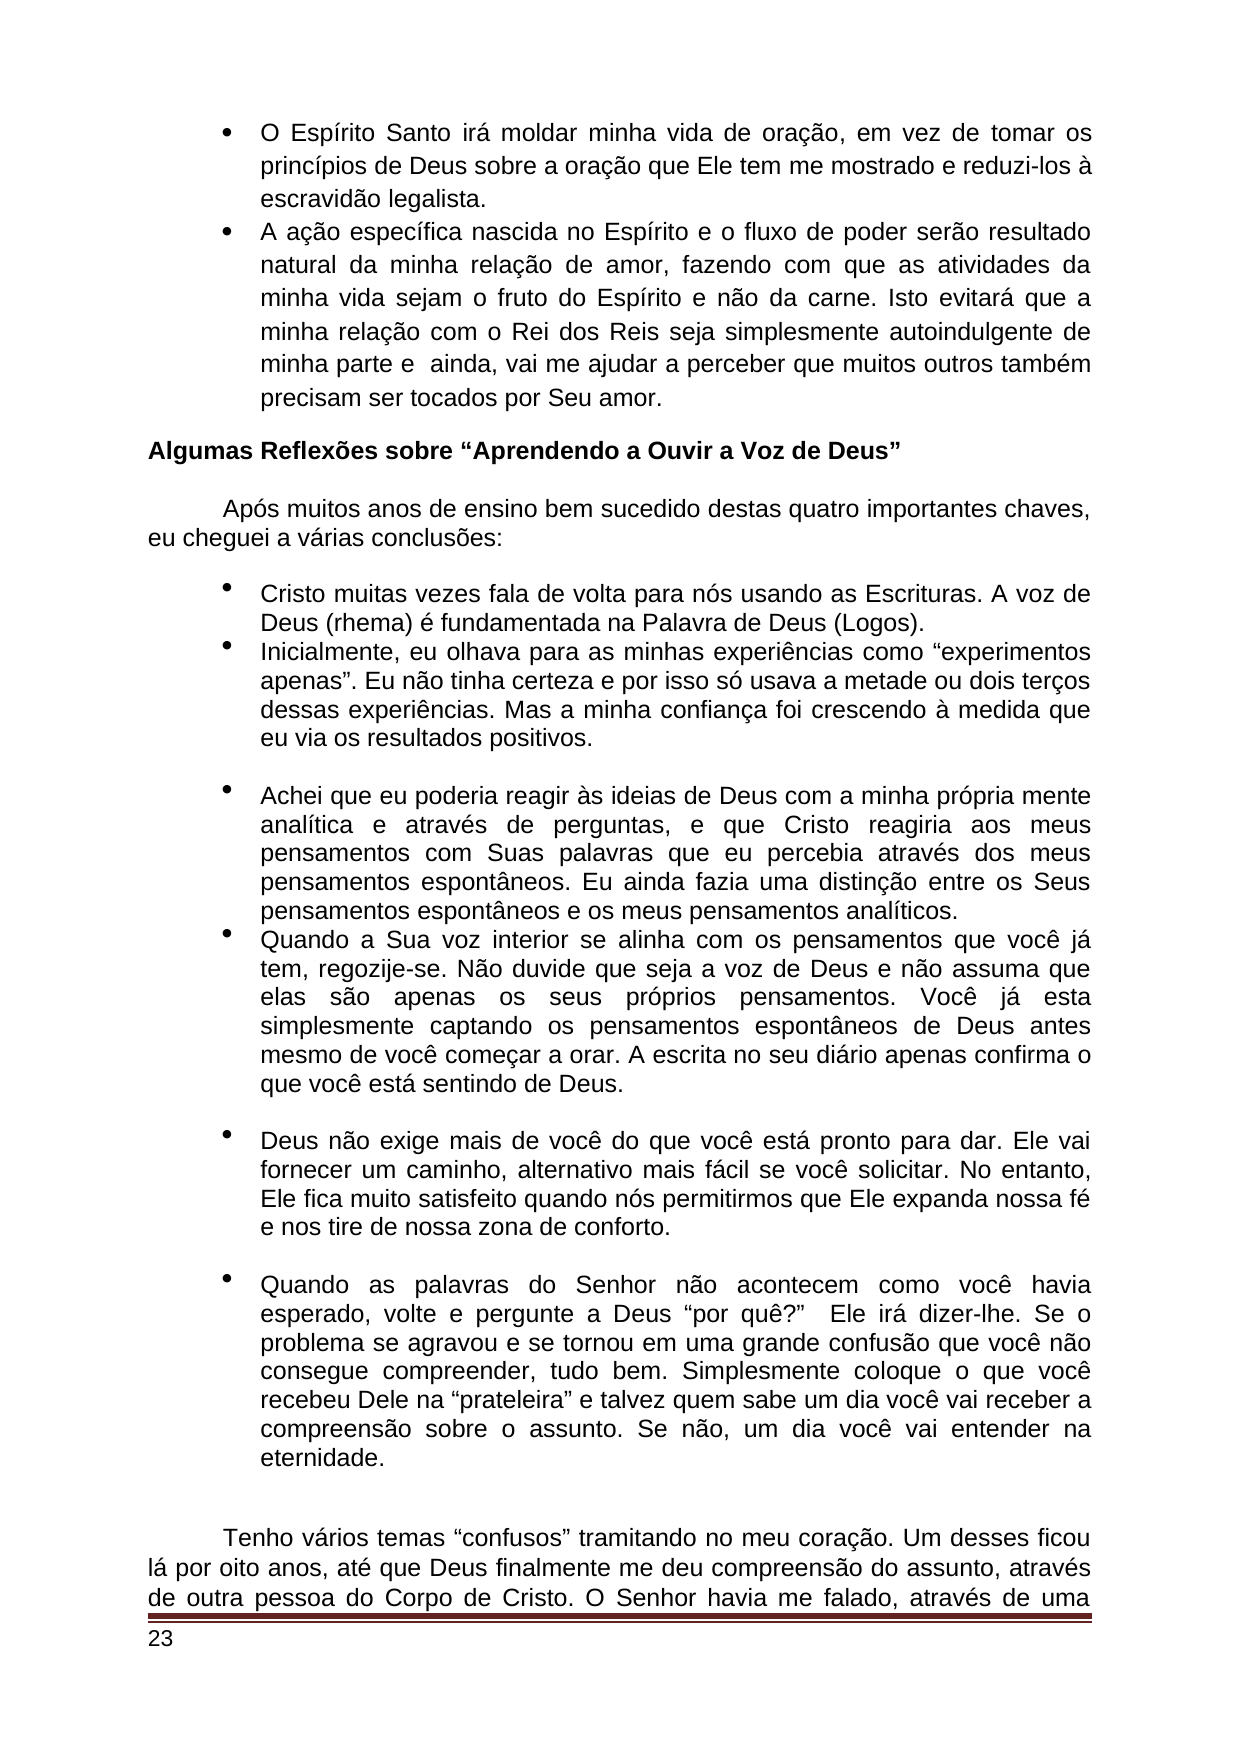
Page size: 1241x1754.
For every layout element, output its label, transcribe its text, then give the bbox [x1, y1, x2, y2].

list Deus não exige mais de você do que você está pronto para dar. Ele vai fornecer um caminho, alternativo mais fácil se você solicitar. No entanto, Ele fica muito satisfeito quando nós permitirmos que Ele expanda nossa fé e nos tire de nossa zona de conforto. [223, 1126, 1092, 1241]
list Quando as palavras do Senhor não acontecem como você havia esperado, volte e pergunte a Deus “por quê?” Ele irá dizer-lhe. Se o problema se agravou e se tornou em uma grande confusão que você não consegue compreender, tudo bem. Simplesmente coloque o que você recebeu Dele na “prateleira” e talvez quem sabe um dia você vai receber a compreensão sobre o assunto. Se não, um dia você vai entender na eternidade. [223, 1270, 1092, 1471]
list A ação específica nascida no Espírito e o fluxo de poder serão resultado natural da minha relação de amor, fazendo com que as atividades da minha vida sejam o fruto do Espírito e não da carne. Isto evitará que a minha relação com o Rei dos Reis seja simplesmente autoindulgente de minha parte e ainda, vai me ajudar a perceber que muitos outros também precisam ser tocados por Seu amor. [223, 217, 1092, 411]
text Após muitos anos de ensino bem sucedido destas quatro importantes chaves, eu cheguei a várias conclusões: [148, 494, 1092, 551]
list Quando a Sua voz interior se alinha com os pensamentos que você já tem, regozije-se. Não duvide que seja a voz de Deus e não assuma que elas são apenas os seus próprios pensamentos. Você já esta simplesmente captando os pensamentos espontâneos de Deus antes mesmo de você começar a orar. A escrita no seu diário apenas confirma o que você está sentindo de Deus. [223, 925, 1092, 1097]
list Inicialmente, eu olhava para as minhas experiências como “experimentos apenas”. Eu não tinha certeza e por isso só usava a metade ou dois terços dessas experiências. Mas a minha confiança foi crescendo à medida que eu via os resultados positivos. [223, 637, 1092, 752]
list O Espírito Santo irá moldar minha vida de oração, em vez de tomar os princípios de Deus sobre a oração que Ele tem me mostrado e reduzi-los à escravidão legalista. [223, 118, 1092, 213]
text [148, 1522, 1092, 1612]
text Algumas Reflexões sobre “Aprendendo a Ouvir a Voz de Deus” [148, 436, 1092, 465]
list Achei que eu poderia reagir às ideias de Deus com a minha própria mente analítica e através de perguntas, e que Cristo reagiria aos meus pensamentos com Suas palavras que eu percebia através dos meus pensamentos espontâneos. Eu ainda fazia uma distinção entre os Seus pensamentos espontâneos e os meus pensamentos analíticos. [223, 781, 1092, 925]
list Cristo muitas vezes fala de volta para nós usando as Escrituras. A voz de Deus (rhema) é fundamentada na Palavra de Deus (Logos). [223, 579, 1092, 637]
